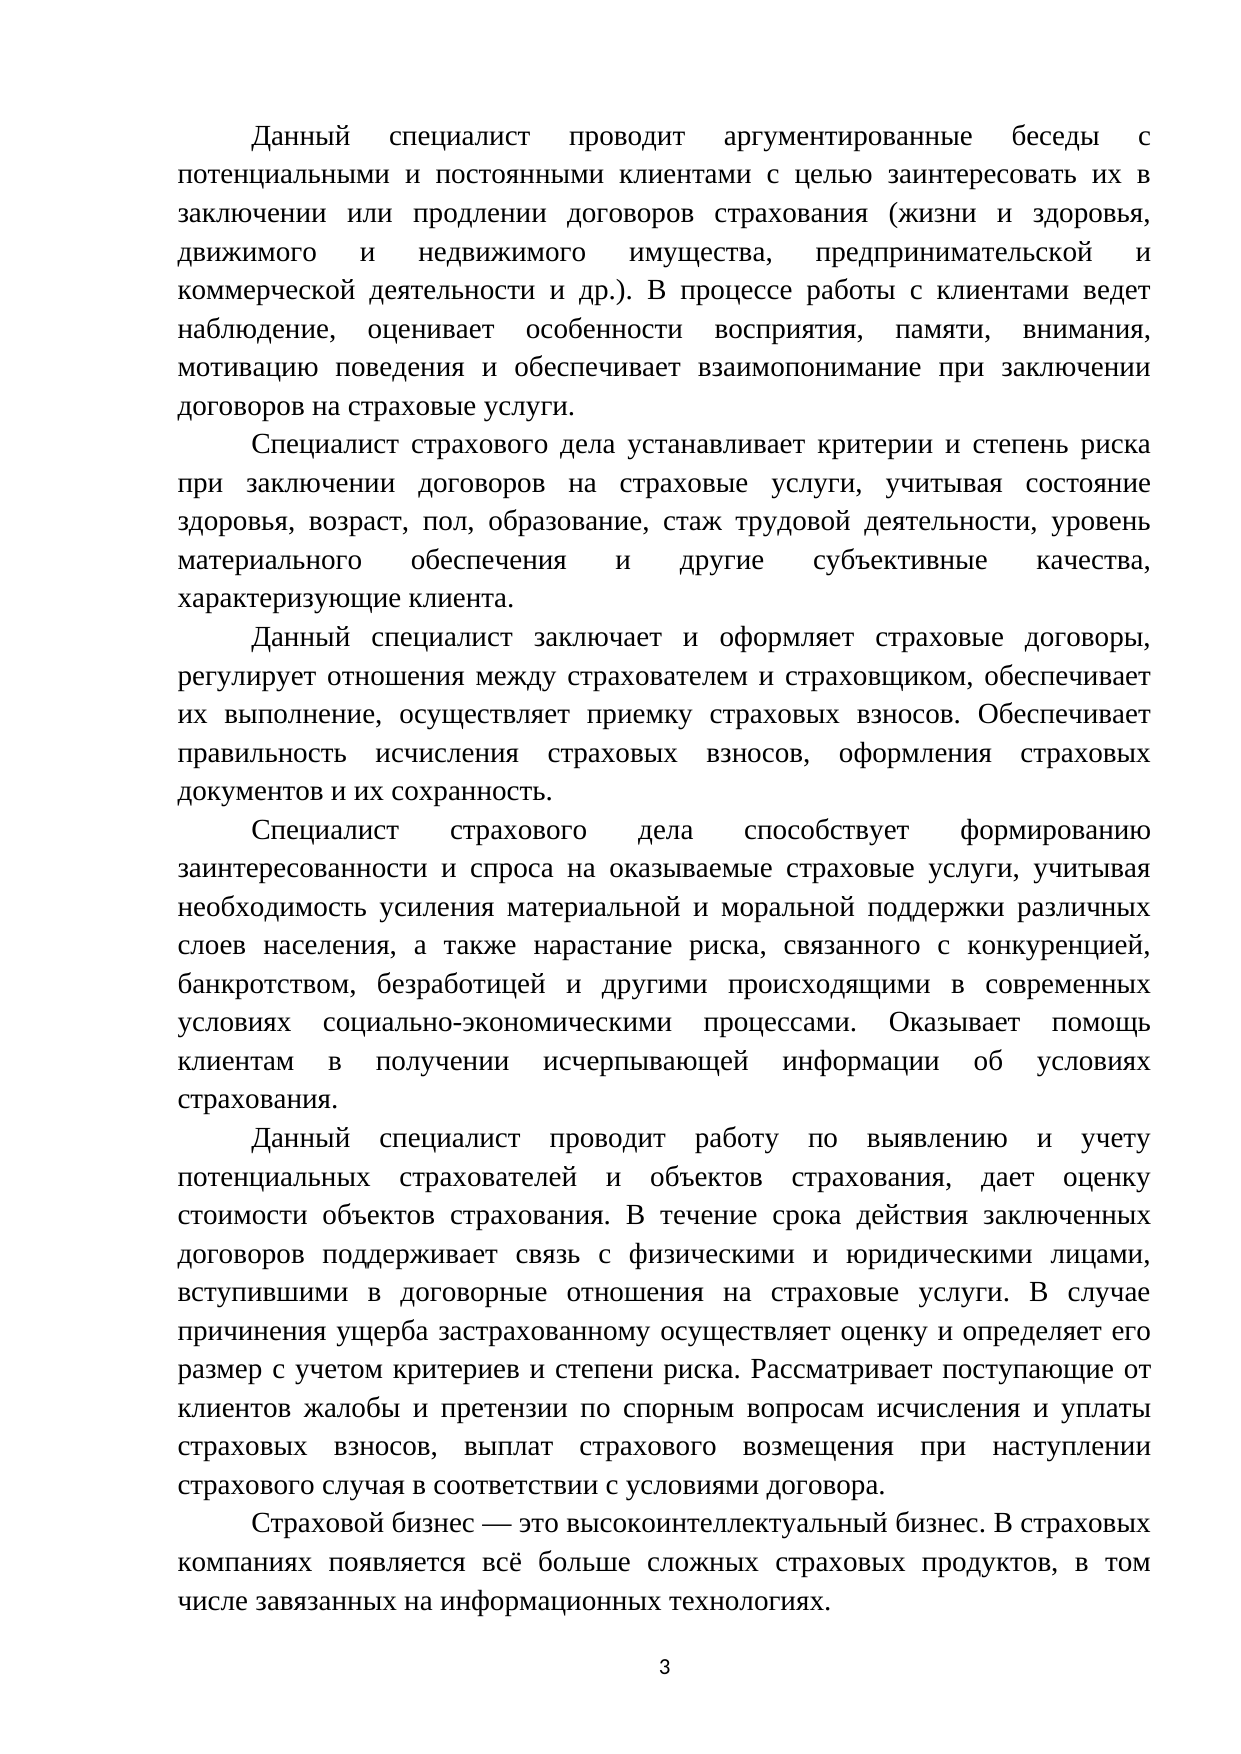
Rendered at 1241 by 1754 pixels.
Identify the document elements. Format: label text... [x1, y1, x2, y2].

text Данный специалист заключает и оформляет страховые договоры, регулирует отношения между страхователем и страховщиком, обеспечивает их выполнение, осуществляет приемку страховых взносов. Обеспечивает правильность исчисления страховых взносов, оформления страховых документов и их сохранность. [177, 619, 1152, 807]
text Страховой бизнес — это высокоинтеллектуальный бизнес. В страховых компаниях появляется всё больше сложных страховых продуктов, в том числе завязанных на информационных технологиях. [177, 1506, 1152, 1616]
text Специалист страхового дела устанавливает критерии и степень риска при заключении договоров на страховые услуги, учитывая состояние здоровья, возраст, пол, образование, стаж трудовой деятельности, уровень материального обеспечения и другие субъективные качества, характеризующие клиента. [177, 426, 1152, 614]
text Данный специалист проводит работу по выявлению и учету потенциальных страхователей и объектов страхования, дает оценку стоимости объектов страхования. В течение срока действия заключенных договоров поддерживает связь с физическими и юридическими лицами, вступившими в договорные отношения на страховые услуги. В случае причинения ущерба застрахованному осуществляет оценку и определяет его размер с учетом критериев и степени риска. Рассматривает поступающие от клиентов жалобы и претензии по спорным вопросам исчисления и уплаты страховых взносов, выплат страхового возмещения при наступлении страхового случая в соответствии с условиями договора. [177, 1120, 1152, 1501]
text Данный специалист проводит аргументированные беседы с потенциальными и постоянными клиентами с целью заинтересовать их в заключении или продлении договоров страхования (жизни и здоровья, движимого и недвижимого имущества, предпринимательской и коммерческой деятельности и др.). В процессе работы с клиентами ведет наблюдение, оценивает особенности восприятия, памяти, внимания, мотивацию поведения и обеспечивает взаимопонимание при заключении договоров на страховые услуги. [177, 118, 1152, 421]
text Специалист страхового дела способствует формированию заинтересованности и спроса на оказываемые страховые услуги, учитывая необходимость усиления материальной и моральной поддержки различных слоев населения, а также нарастание риска, связанного с конкуренцией, банкротством, безработицей и другими происходящими в современных условиях социально-экономическими процессами. Оказывает помощь клиентам в получении исчерпывающей информации об условиях страхования. [177, 812, 1152, 1115]
